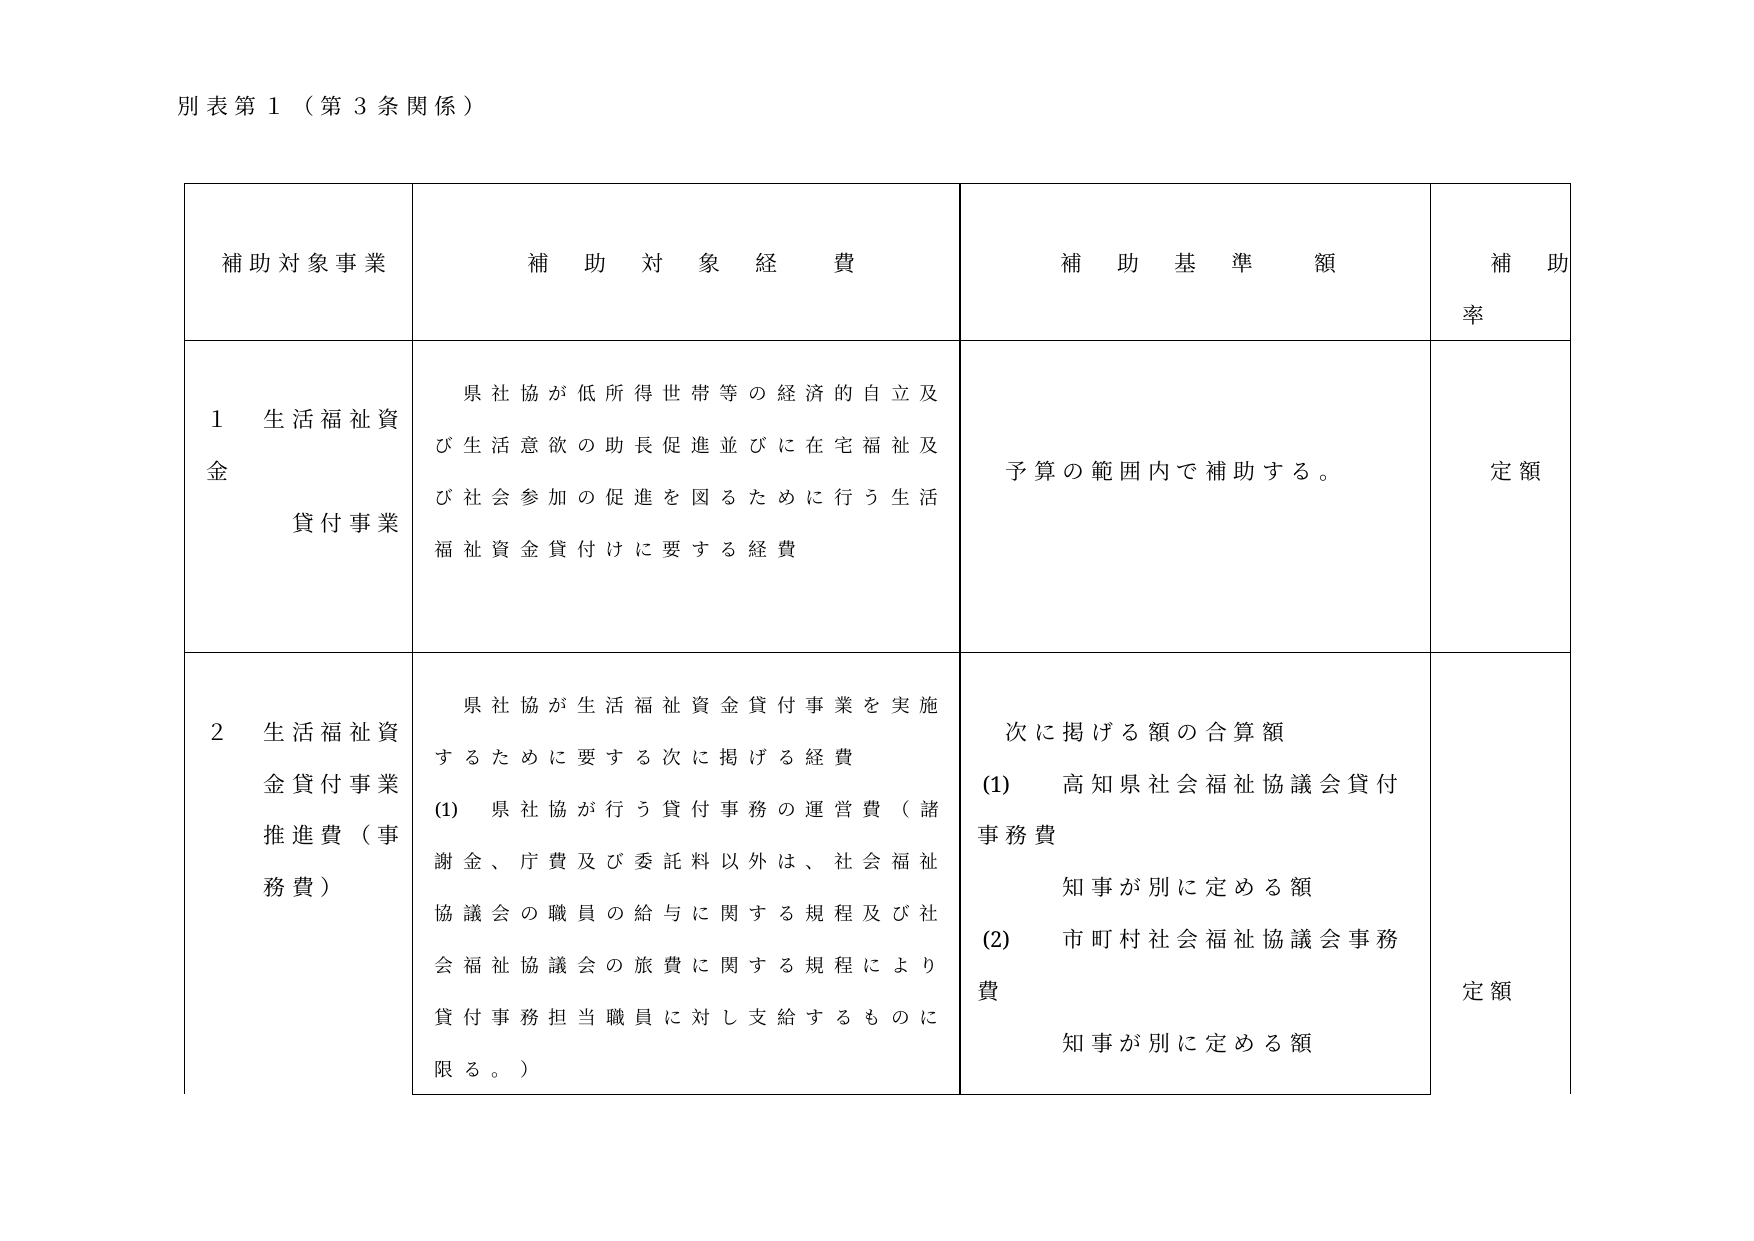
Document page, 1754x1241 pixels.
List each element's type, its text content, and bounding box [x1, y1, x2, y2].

table_header 補助対象経費 [413, 184, 959, 339]
table_header 補助率 [1431, 184, 1570, 339]
table_cell 定額 [1431, 653, 1570, 1094]
table_header 補助対象事業 [185, 184, 412, 339]
table_cell 県社協が低所得世帯等の経済的自立及び生活意欲の助長促進並びに在宅福祉及び社会参加の促進を図るために行う生活福祉資金貸付けに要する経費 [413, 341, 959, 652]
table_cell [961, 653, 1430, 1094]
text 別表第１（第３条関係） [178, 79, 1576, 131]
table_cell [185, 653, 412, 1094]
table_cell 定額 [1431, 341, 1570, 652]
table_cell １ 生活福祉資金 貸付事業 [185, 341, 412, 652]
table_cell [413, 653, 959, 1094]
table_cell 予算の範囲内で補助する。 [961, 341, 1430, 652]
table_header 補助基準額 [961, 184, 1430, 339]
